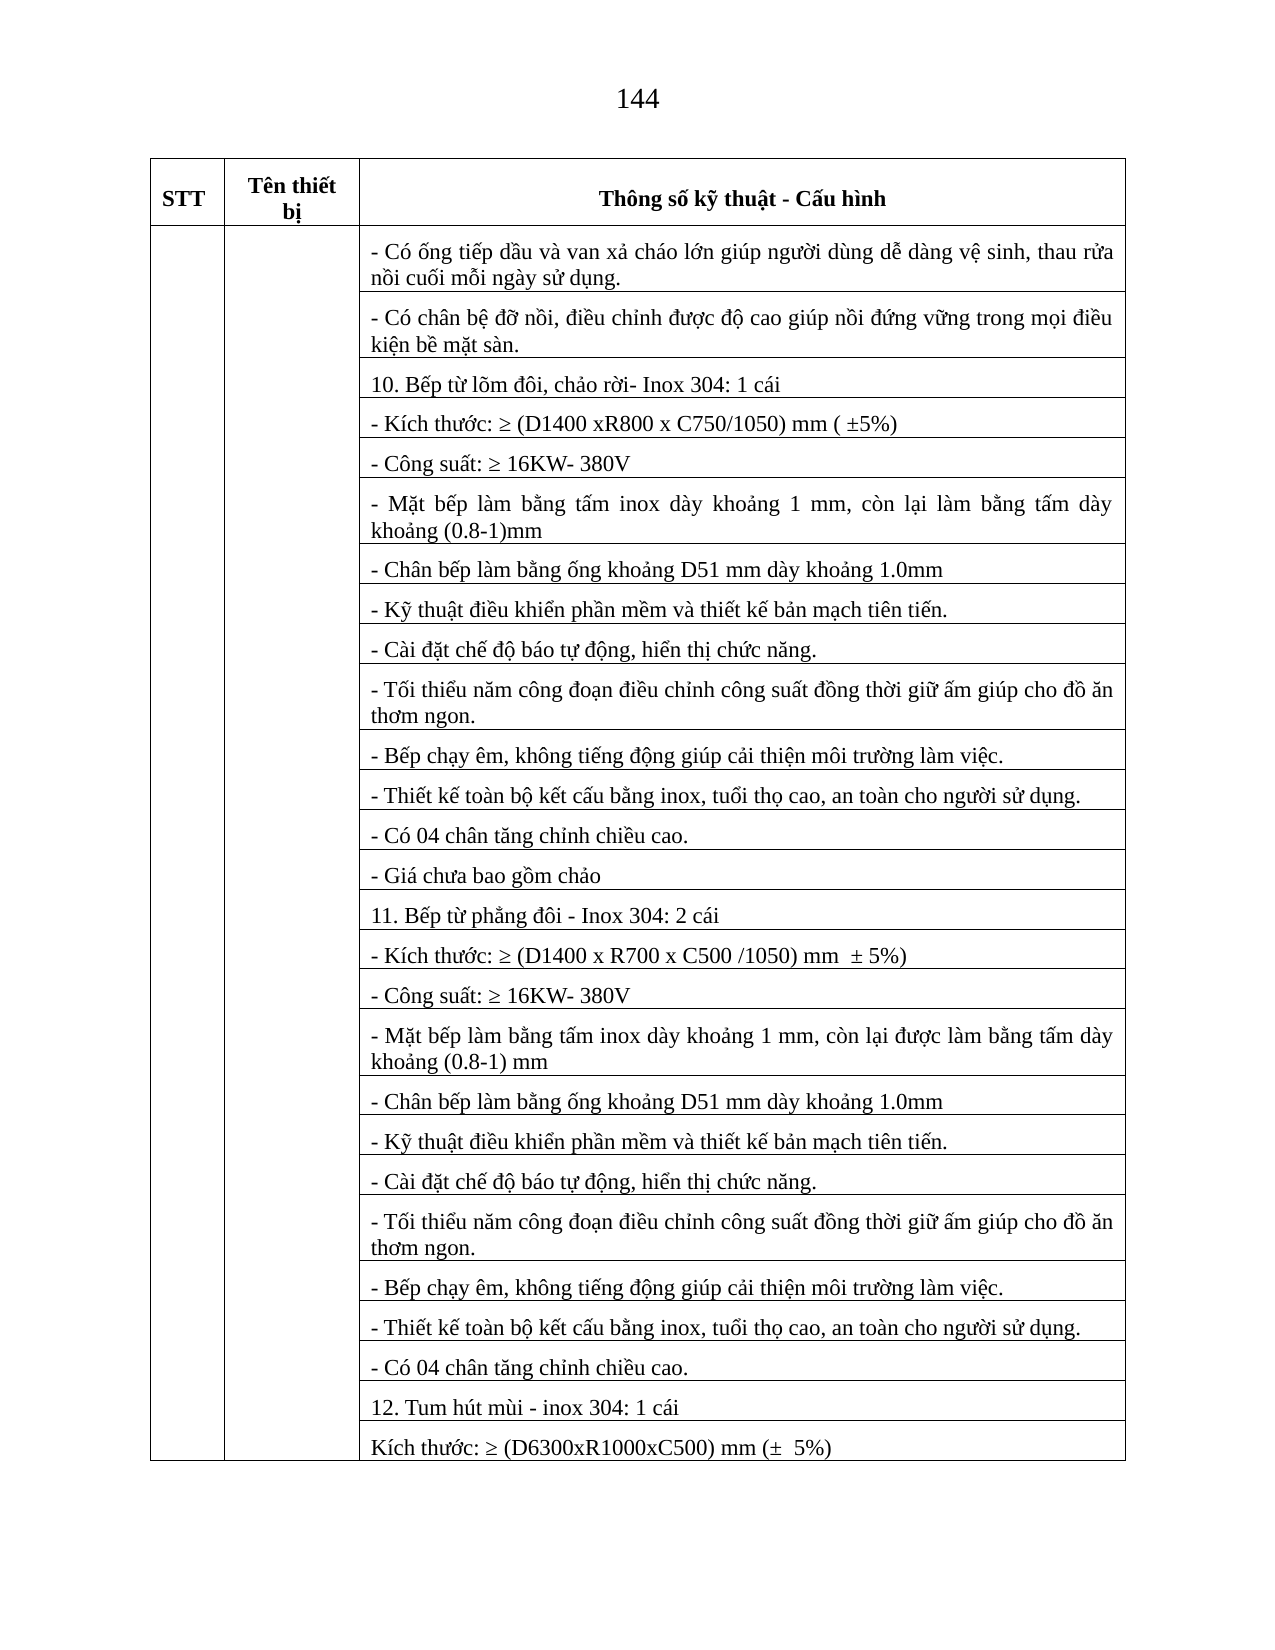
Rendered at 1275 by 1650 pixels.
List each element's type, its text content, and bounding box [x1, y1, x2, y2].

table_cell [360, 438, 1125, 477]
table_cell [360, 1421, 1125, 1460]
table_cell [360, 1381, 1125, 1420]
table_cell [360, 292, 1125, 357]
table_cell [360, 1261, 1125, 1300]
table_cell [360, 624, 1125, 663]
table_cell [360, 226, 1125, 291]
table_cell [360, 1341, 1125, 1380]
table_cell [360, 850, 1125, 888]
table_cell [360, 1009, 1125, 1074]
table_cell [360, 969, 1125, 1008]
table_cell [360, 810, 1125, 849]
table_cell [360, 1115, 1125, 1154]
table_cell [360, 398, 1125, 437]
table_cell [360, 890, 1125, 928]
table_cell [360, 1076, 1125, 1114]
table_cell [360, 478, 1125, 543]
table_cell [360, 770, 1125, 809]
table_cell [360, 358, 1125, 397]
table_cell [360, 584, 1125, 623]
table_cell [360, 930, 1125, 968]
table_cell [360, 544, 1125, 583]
table_header Tên thiết bị [225, 159, 359, 224]
table_header STT [151, 159, 224, 224]
table_header Thông số kỹ thuật - Cấu hình [360, 159, 1125, 224]
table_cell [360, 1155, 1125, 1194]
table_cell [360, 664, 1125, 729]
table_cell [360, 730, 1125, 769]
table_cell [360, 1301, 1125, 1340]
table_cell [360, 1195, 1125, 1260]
